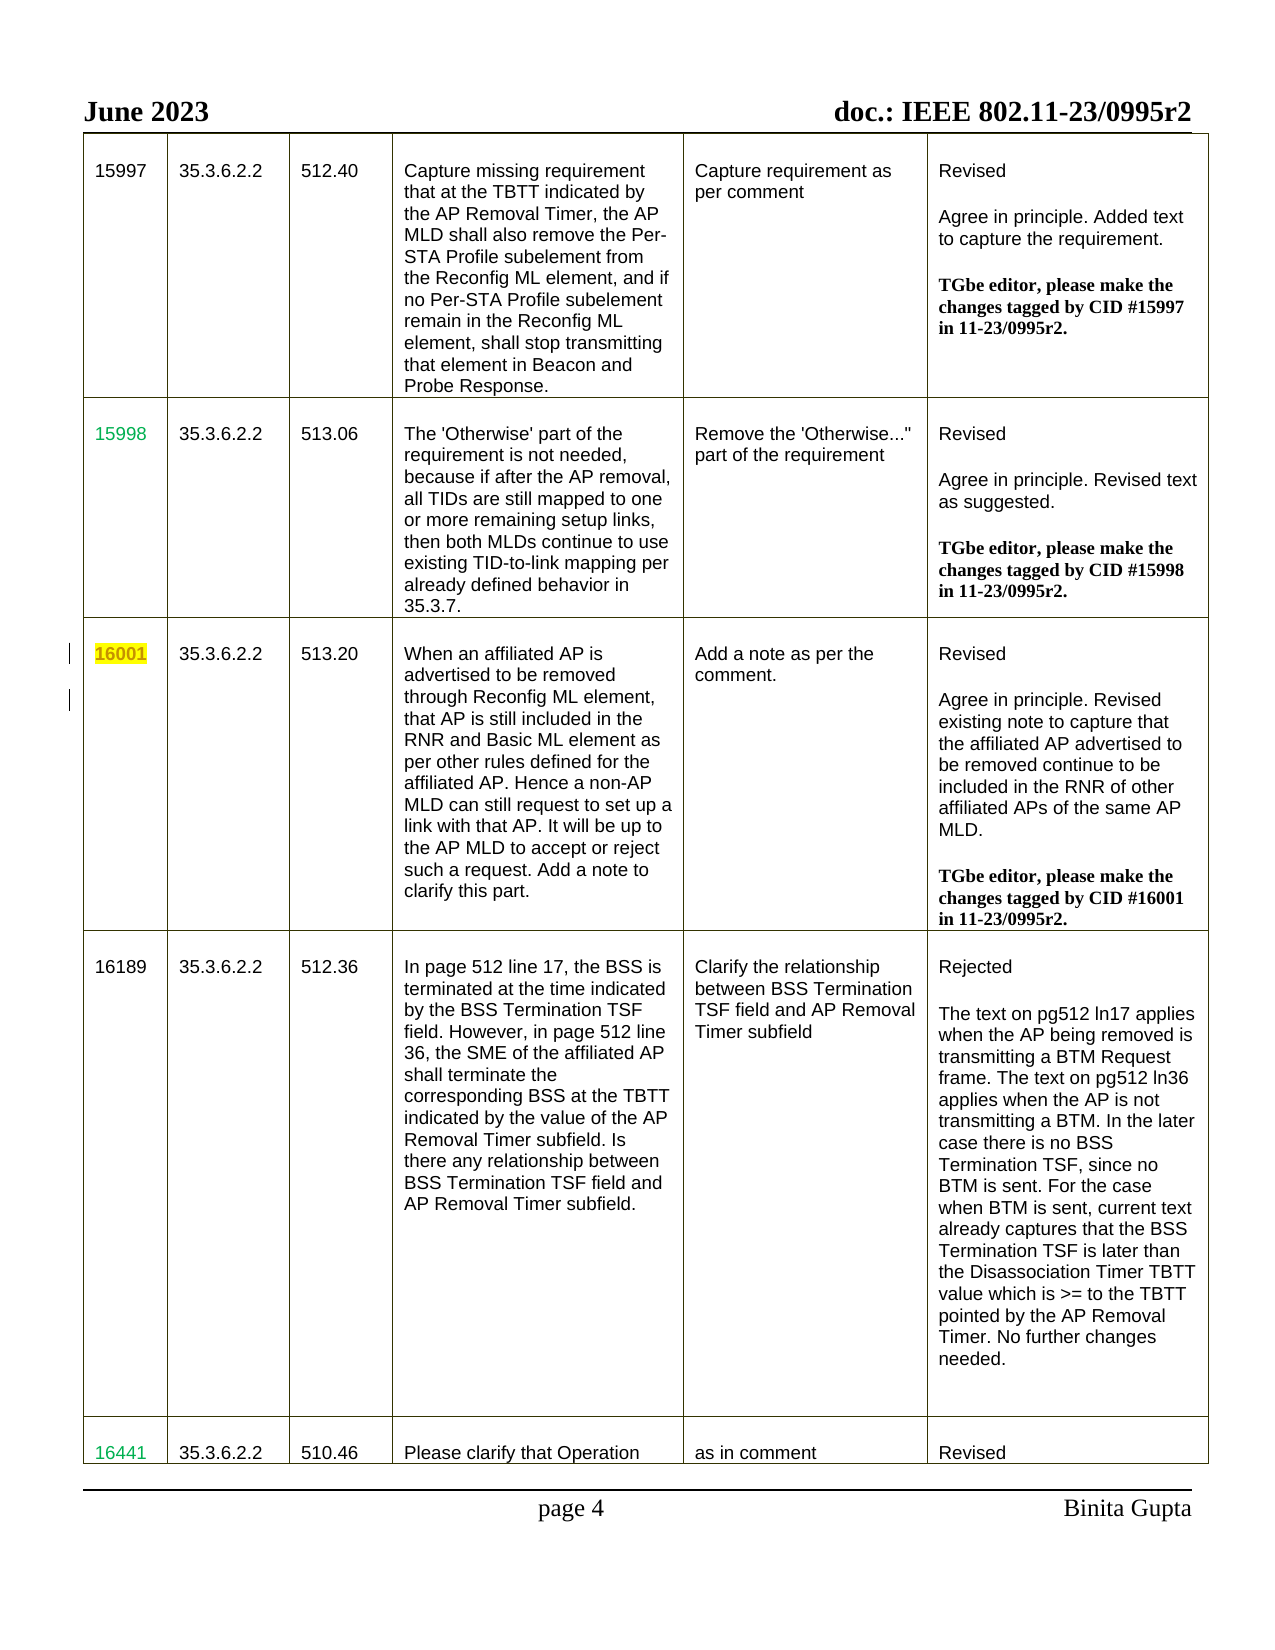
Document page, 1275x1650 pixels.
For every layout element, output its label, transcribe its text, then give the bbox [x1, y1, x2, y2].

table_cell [928, 1417, 1208, 1463]
table_cell Capture requirement as per comment [684, 134, 927, 397]
table_cell Revised Agree in principle. Revised existing note to capture that the affiliated AP advertised to be removed continue to be included in the RNR of other affiliated APs of the same AP MLD. TGbe editor, please make the changes tagged by CID #16001 in 11-23/0995r2. [928, 618, 1208, 930]
table_cell as in comment [684, 1417, 927, 1463]
table_cell The 'Otherwise' part of the requirement is not needed, because if after the AP removal, all TIDs are still mapped to one or more remaining setup links, then both MLDs continue to use existing TID-to-link mapping per already defined behavior in 35.3.7. [393, 398, 683, 617]
table_cell 35.3.6.2.2 [168, 618, 289, 930]
table_cell 16001 [84, 618, 167, 930]
table_cell 35.3.6.2.2 [168, 931, 289, 1416]
table_cell Remove the 'Otherwise..." part of the requirement [684, 398, 927, 617]
table_cell Rejected The text on pg512 ln17 applies when the AP being removed is transmitting a BTM Request frame. The text on pg512 ln36 applies when the AP is not transmitting a BTM. In the later case there is no BSS Termination TSF, since no BTM is sent. For the case when BTM is sent, current text already captures that the BSS Termination TSF is later than the Disassociation Timer TBTT value which is >= to the TBTT pointed by the AP Removal Timer. No further changes needed. [928, 931, 1208, 1416]
table_cell 16189 [84, 931, 167, 1416]
table_cell 510.46 [290, 1417, 392, 1463]
table_cell 35.3.6.2.2 [168, 398, 289, 617]
table_cell Capture missing requirement that at the TBTT indicated by the AP Removal Timer, the AP MLD shall also remove the Per-STA Profile subelement from the Reconfig ML element, and if no Per-STA Profile subelement remain in the Reconfig ML element, shall stop transmitting that element in Beacon and Probe Response. [393, 134, 683, 397]
table_cell 512.36 [290, 931, 392, 1416]
table_cell Clarify the relationship between BSS Termination TSF field and AP Removal Timer subfield [684, 931, 927, 1416]
table_cell 15998 [84, 398, 167, 617]
table_cell 513.06 [290, 398, 392, 617]
table_cell 16441 [84, 1417, 167, 1463]
table_cell Revised Agree in principle. Added text to capture the requirement. TGbe editor, please make the changes tagged by CID #15997 in 11-23/0995r2. [928, 134, 1208, 397]
table_cell Revised Agree in principle. Revised text as suggested. TGbe editor, please make the changes tagged by CID #15998 in 11-23/0995r2. [928, 398, 1208, 617]
table_cell 35.3.6.2.2 [168, 134, 289, 397]
table_cell When an affiliated AP is advertised to be removed through Reconfig ML element, that AP is still included in the RNR and Basic ML element as per other rules defined for the affiliated AP. Hence a non-AP MLD can still request to set up a link with that AP. It will be up to the AP MLD to accept or reject such a request. Add a note to clarify this part. [393, 618, 683, 930]
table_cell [393, 1417, 683, 1463]
table_cell 15997 [84, 134, 167, 397]
table_cell In page 512 line 17, the BSS is terminated at the time indicated by the BSS Termination TSF field. However, in page 512 line 36, the SME of the affiliated AP shall terminate the corresponding BSS at the TBTT indicated by the value of the AP Removal Timer subfield. Is there any relationship between BSS Termination TSF field and AP Removal Timer subfield. [393, 931, 683, 1416]
table_cell 35.3.6.2.2 [168, 1417, 289, 1463]
table_cell 513.20 [290, 618, 392, 930]
table_cell Add a note as per the comment. [684, 618, 927, 930]
table_cell 512.40 [290, 134, 392, 397]
